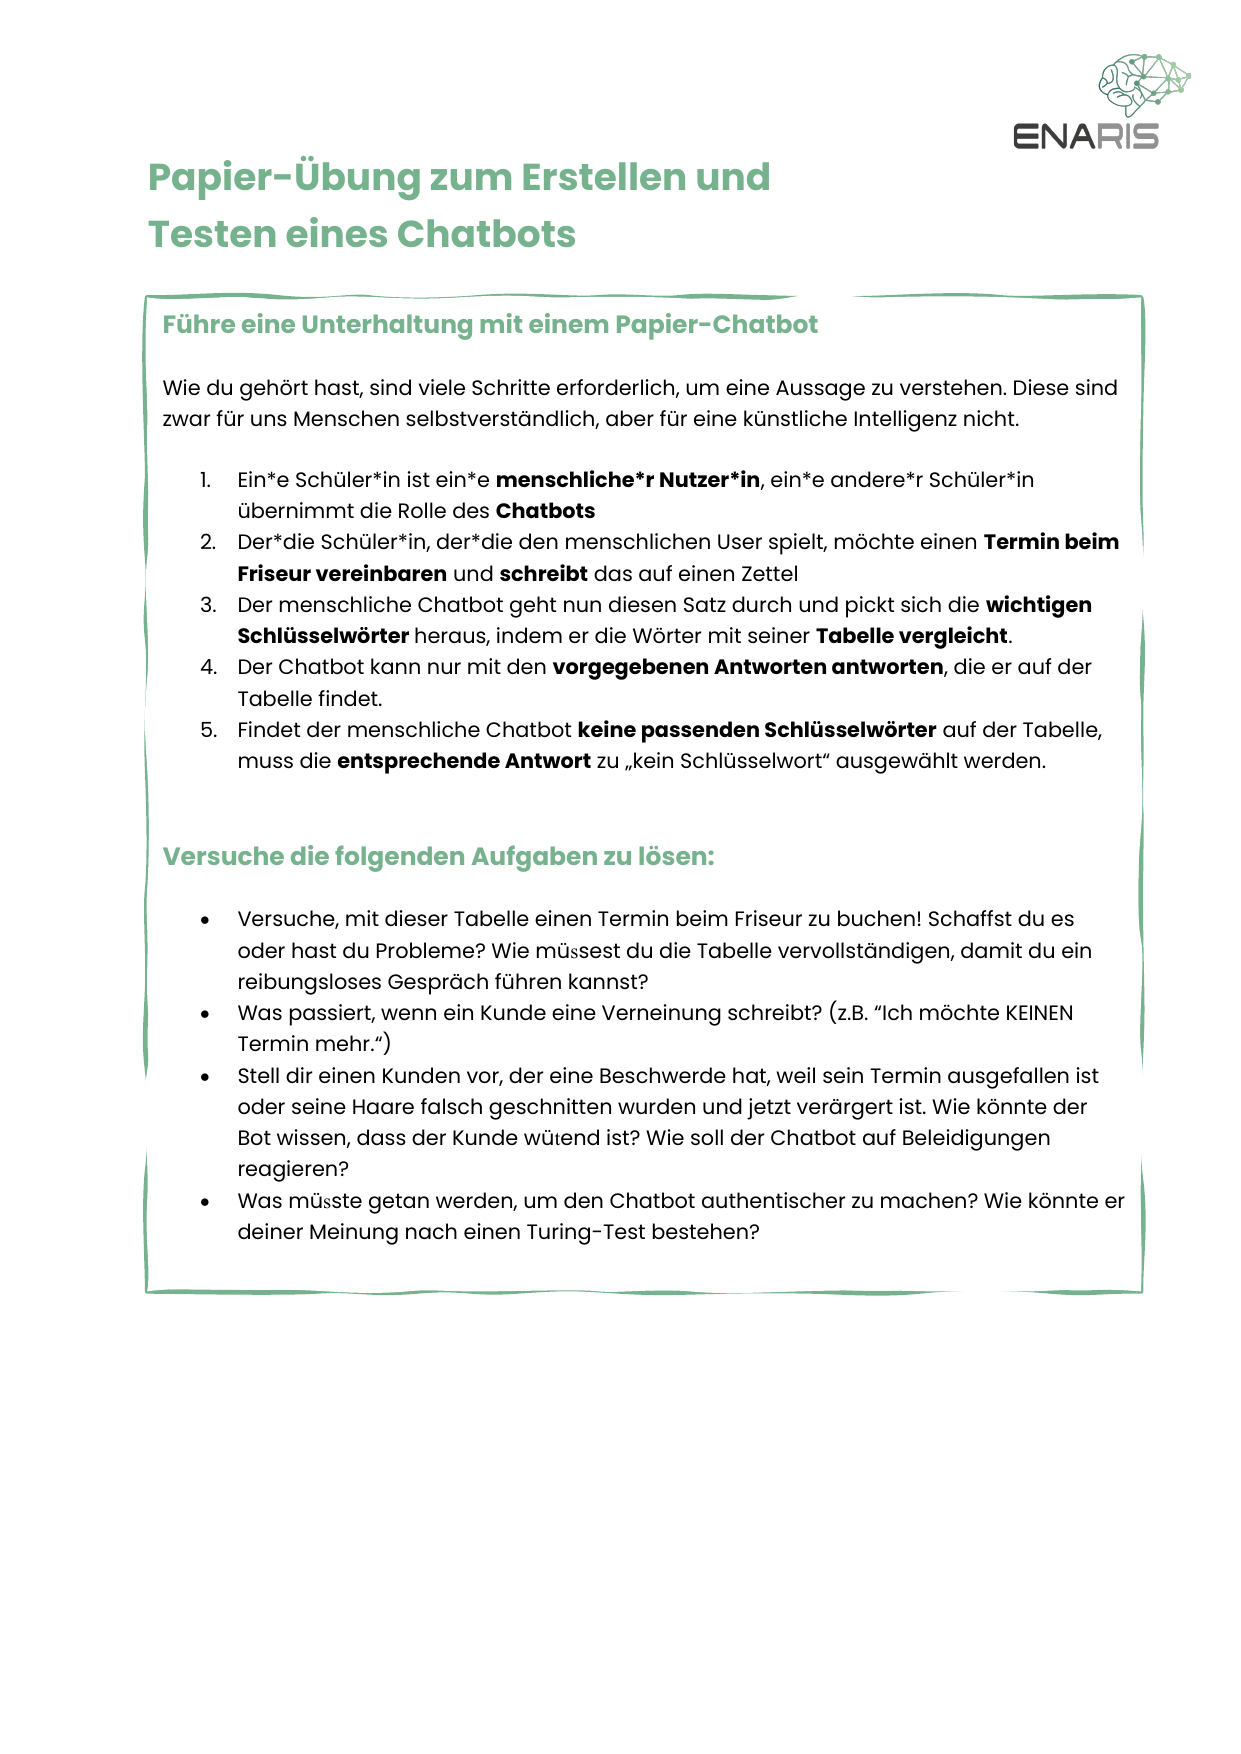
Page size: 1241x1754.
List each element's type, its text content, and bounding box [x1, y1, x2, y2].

text Papier-Übung zum Erstellen und Testen eines Chatbots [148, 148, 1093, 260]
picture [1013, 54, 1192, 156]
